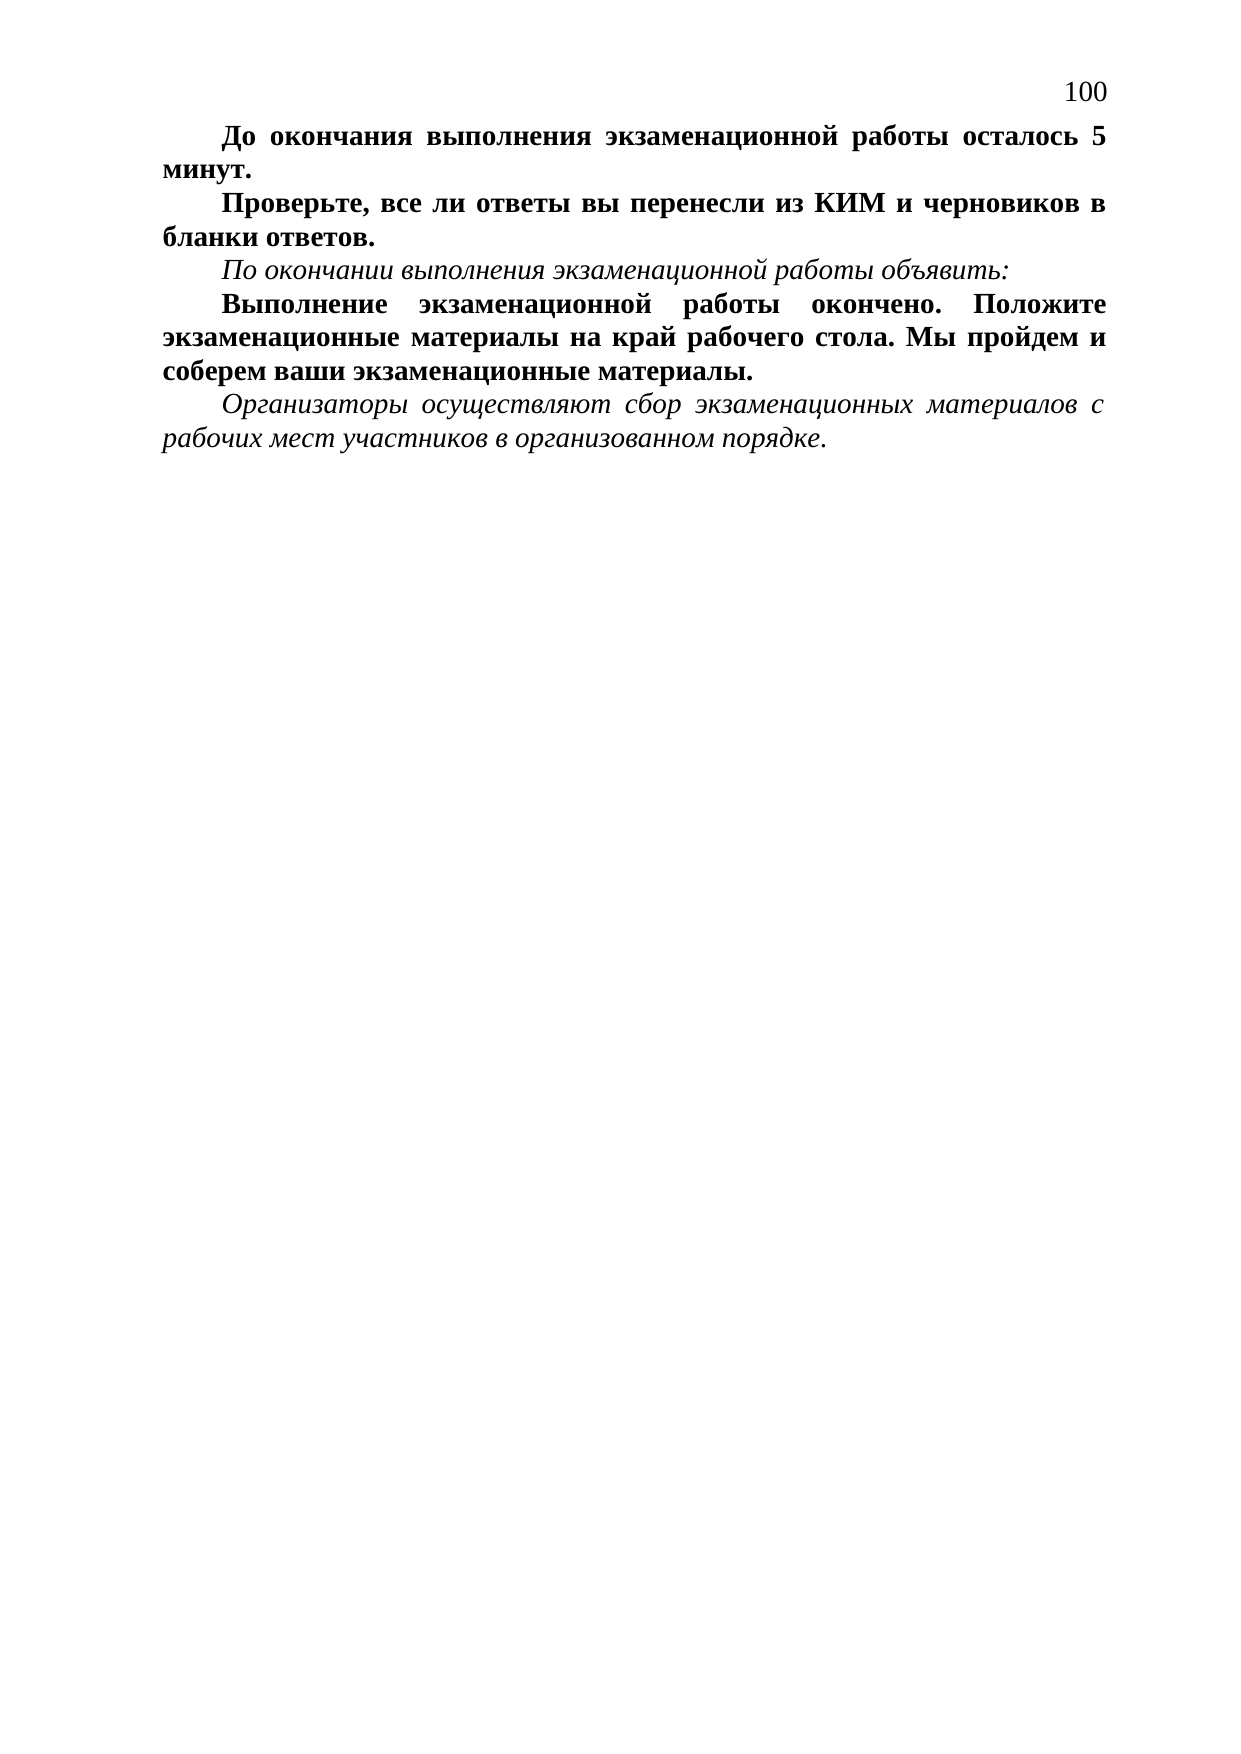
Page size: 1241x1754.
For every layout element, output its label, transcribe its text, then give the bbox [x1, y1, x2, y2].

text До окончания выполнения экзаменационной работы осталось 5 минут. [162, 118, 1107, 185]
text Организаторы осуществляют сбор экзаменационных материалов с рабочих мест участников в организованном порядке. [162, 386, 1107, 453]
text Проверьте, все ли ответы вы перенесли из КИМ и черновиков в бланки ответов. [162, 185, 1107, 252]
text По окончании выполнения экзаменационной работы объявить: [162, 252, 1107, 286]
text Выполнение экзаменационной работы окончено. Положите экзаменационные материалы на край рабочего стола. Мы пройдем и соберем ваши экзаменационные материалы. [162, 286, 1107, 386]
